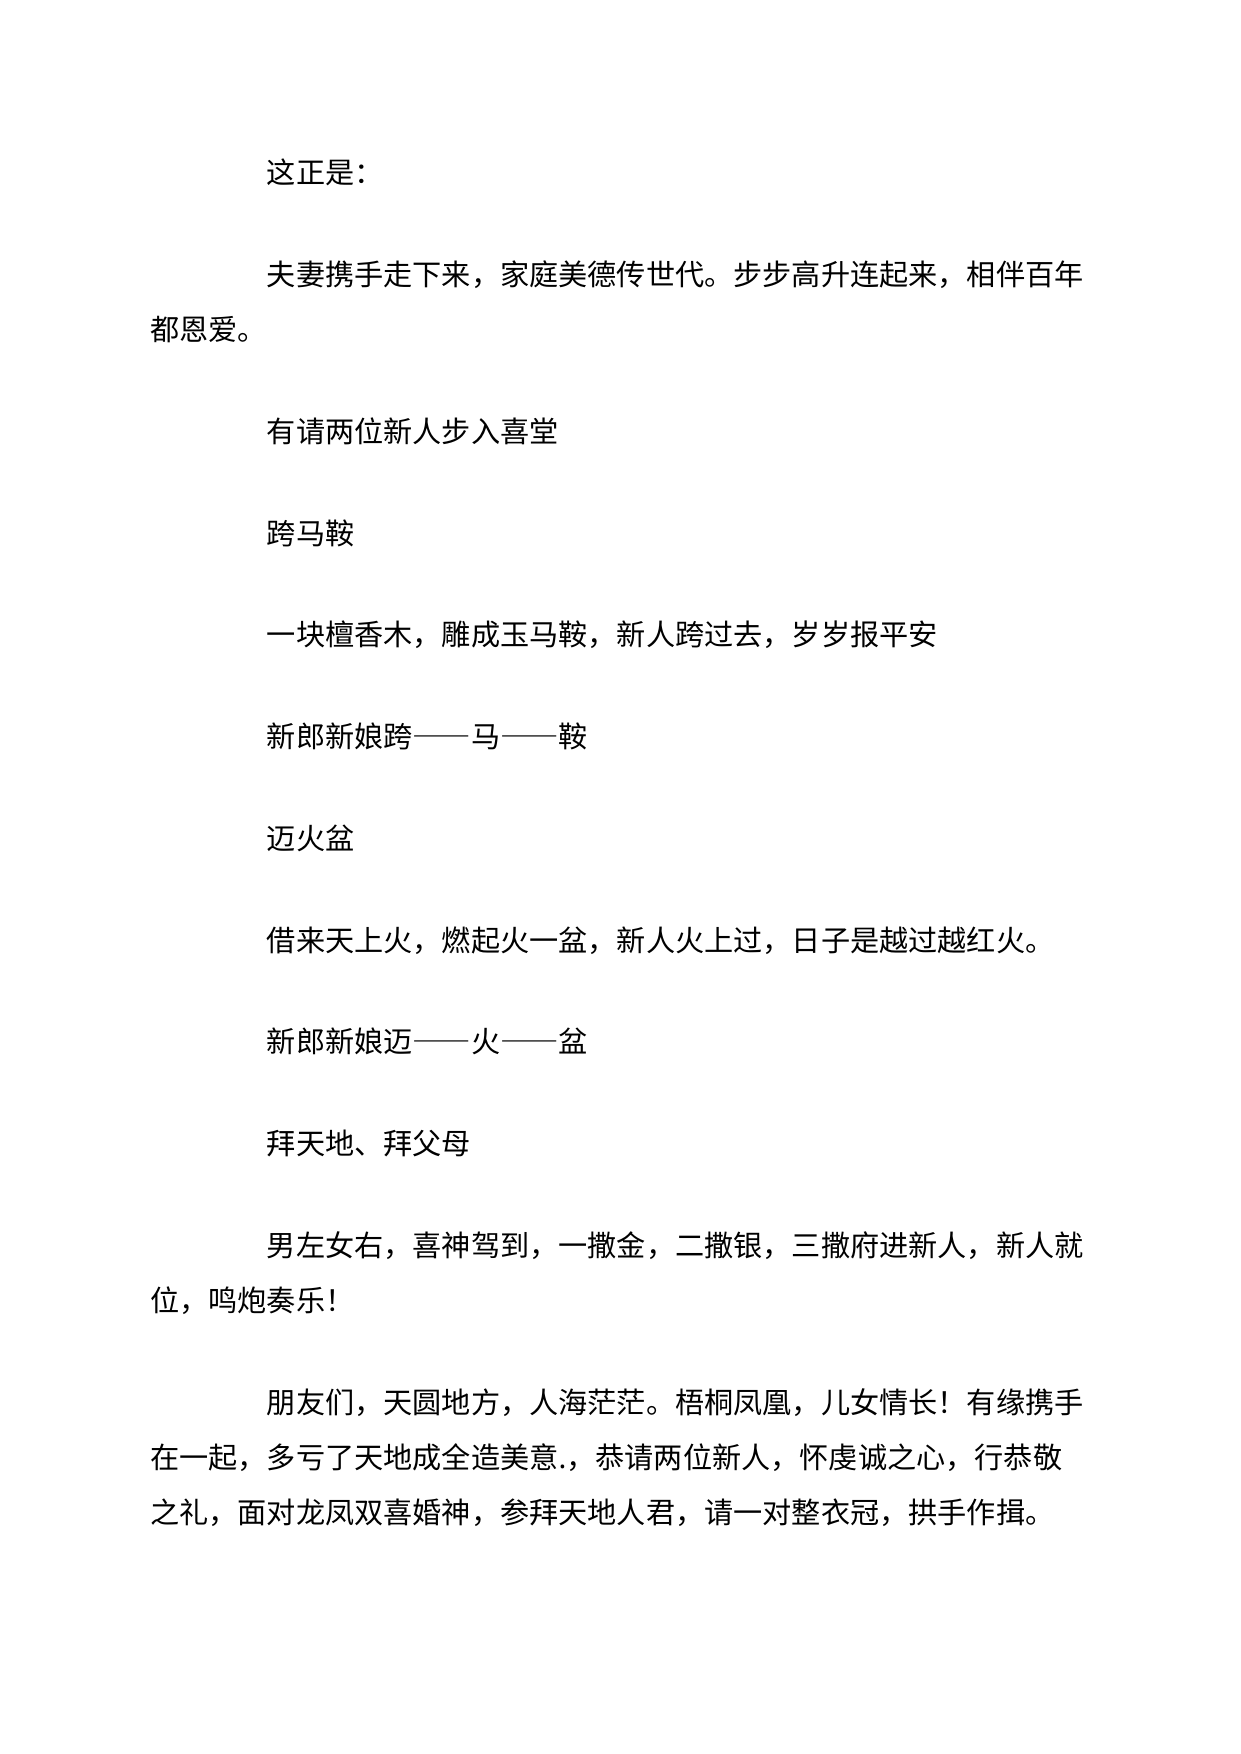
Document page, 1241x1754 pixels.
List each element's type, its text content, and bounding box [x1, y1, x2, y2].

text 拜天地、拜父母 [150, 1121, 1090, 1163]
text 新郎新娘跨——马——鞍 [150, 714, 1090, 756]
text 一块檀香木，雕成玉马鞍，新人跨过去，岁岁报平安 [150, 612, 1090, 654]
text 借来天上火，燃起火一盆，新人火上过，日子是越过越红火。 [150, 917, 1090, 959]
text 男左女右，喜神驾到，一撒金，二撒银，三撒府进新人，新人就位，鸣炮奏乐！ [150, 1223, 1090, 1320]
text 朋友们，天圆地方，人海茫茫。梧桐凤凰，儿女情长！有缘携手在一起，多亏了天地成全造美意.，恭请两位新人，怀虔诚之心，行恭敬之礼，面对龙凤双喜婚神，参拜天地人君，请一对整衣冠，拱手作揖。 [150, 1379, 1090, 1531]
text 迈火盆 [150, 816, 1090, 858]
text 新郎新娘迈——火——盆 [150, 1019, 1090, 1061]
text 这正是： [150, 150, 1090, 192]
text 跨马鞍 [150, 510, 1090, 552]
text 有请两位新人步入喜堂 [150, 408, 1090, 451]
text 夫妻携手走下来，家庭美德传世代。步步高升连起来，相伴百年都恩爱。 [150, 252, 1090, 349]
